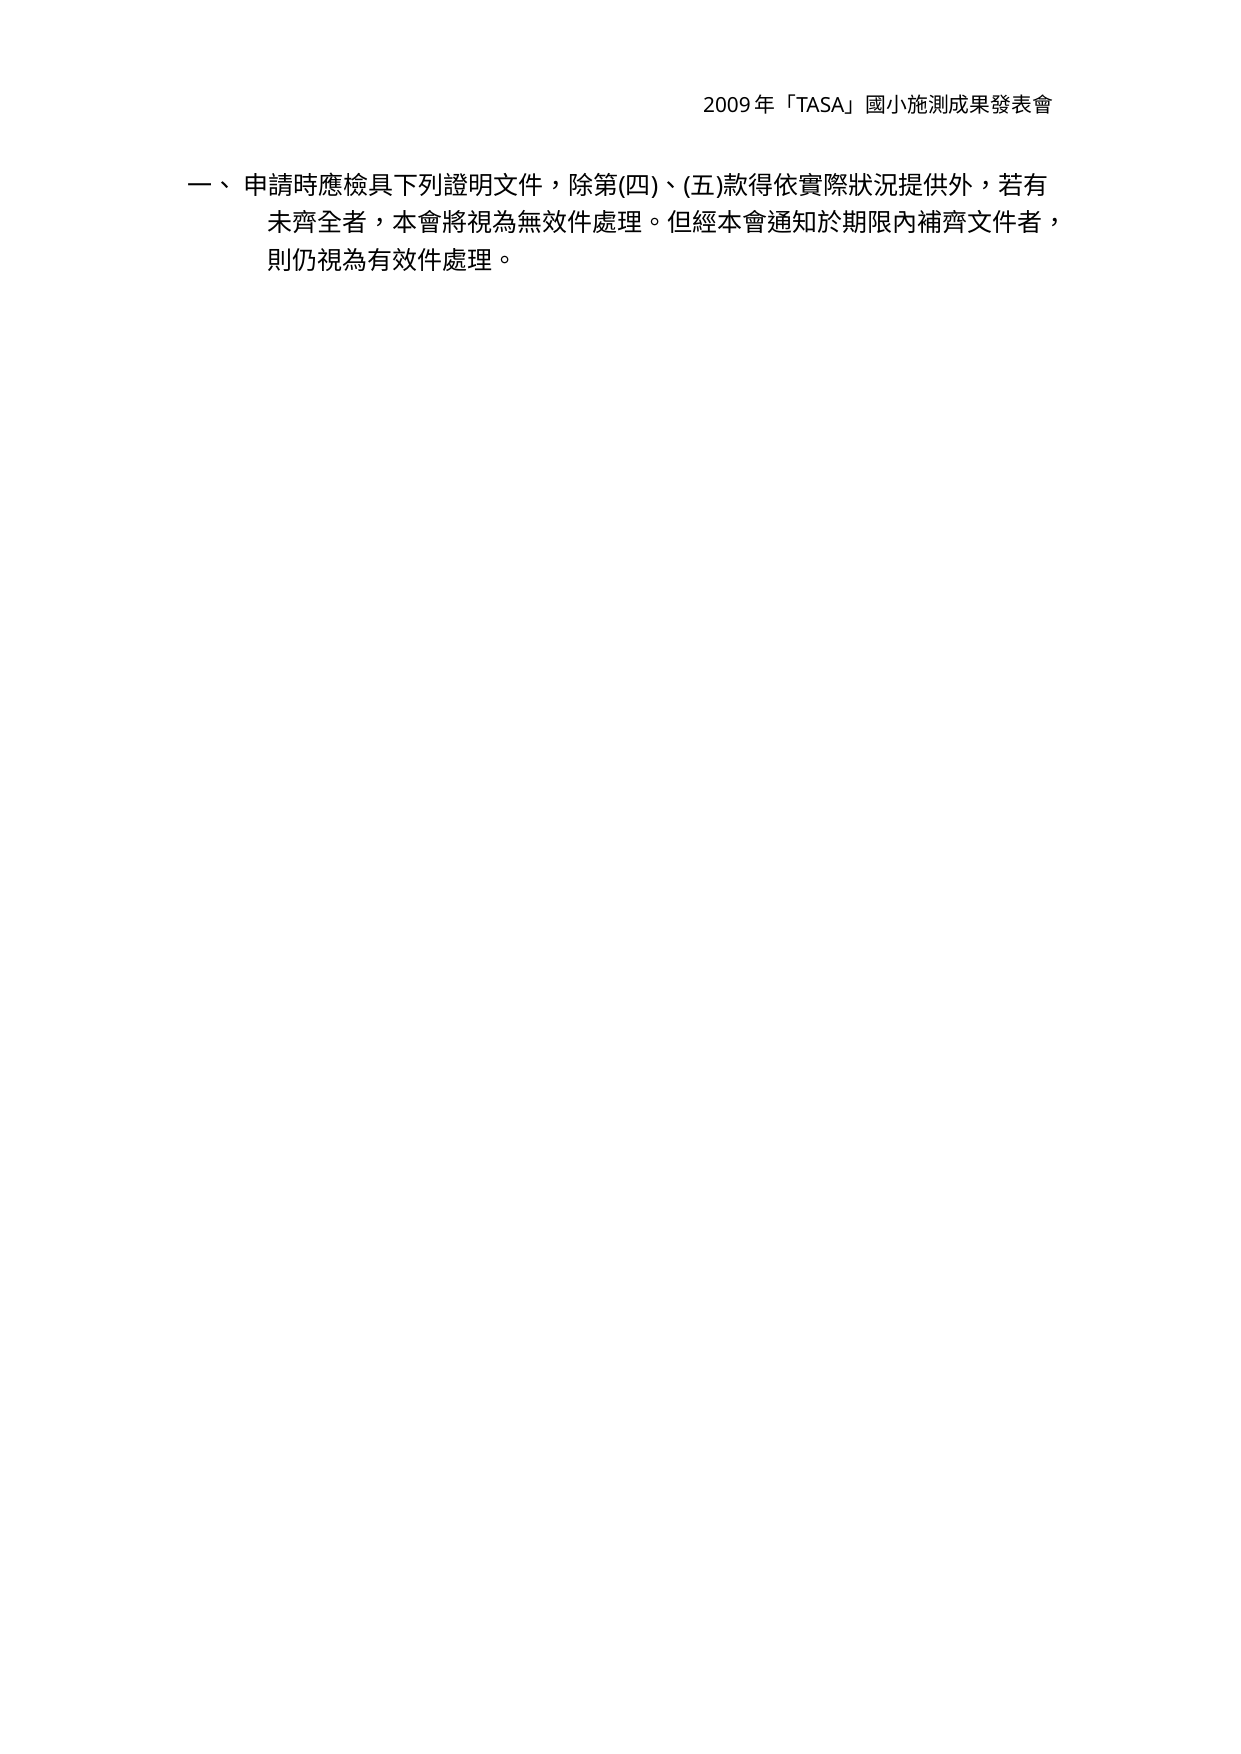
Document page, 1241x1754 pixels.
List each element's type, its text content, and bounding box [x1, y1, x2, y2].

text 一、 申請時應檢具下列證明文件，除第(四)、(五)款得依實際狀況提供外，若有未齊全者，本會將視為無效件處理。但經本會通知於期限內補齊文件者，則仍視為有效件處理。 [187, 164, 1053, 277]
